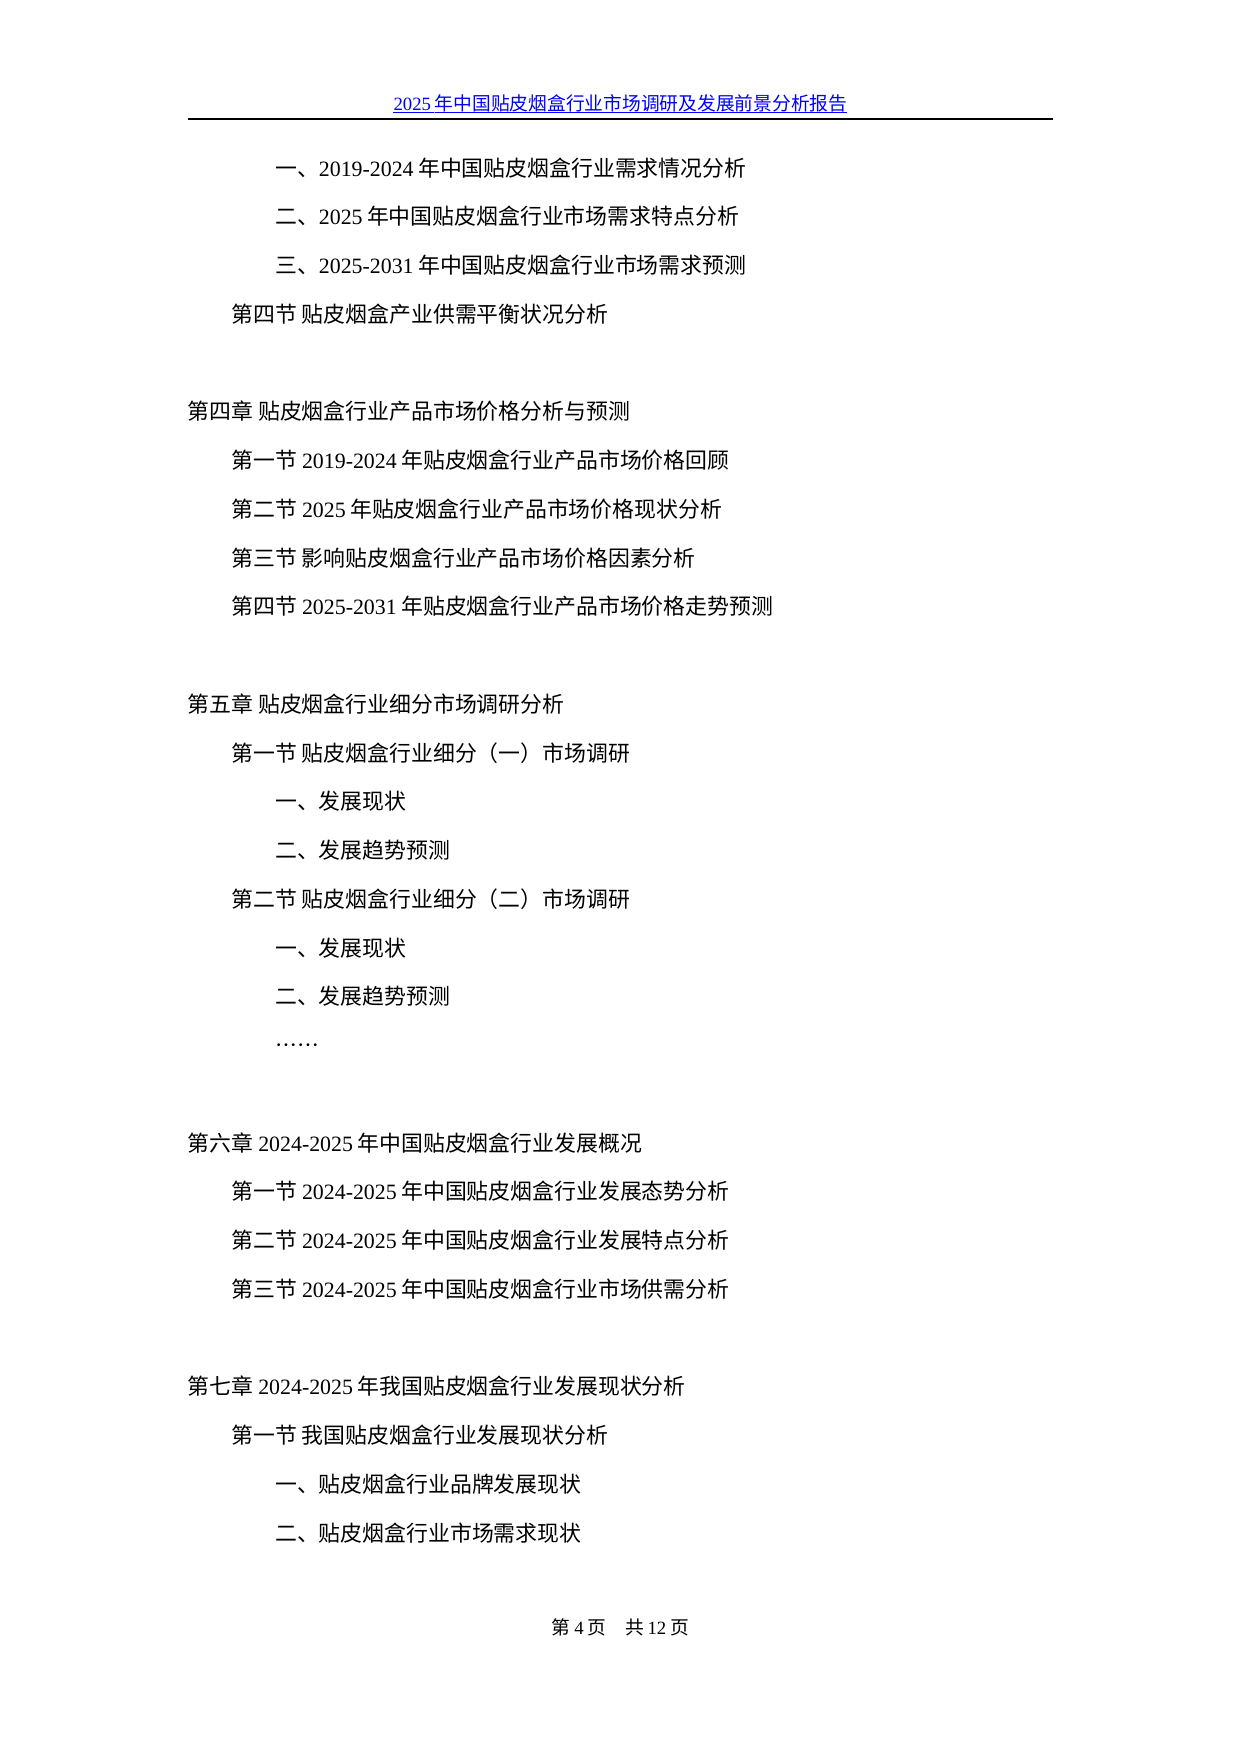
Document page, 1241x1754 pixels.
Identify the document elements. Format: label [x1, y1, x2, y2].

text [187, 150, 1053, 1548]
